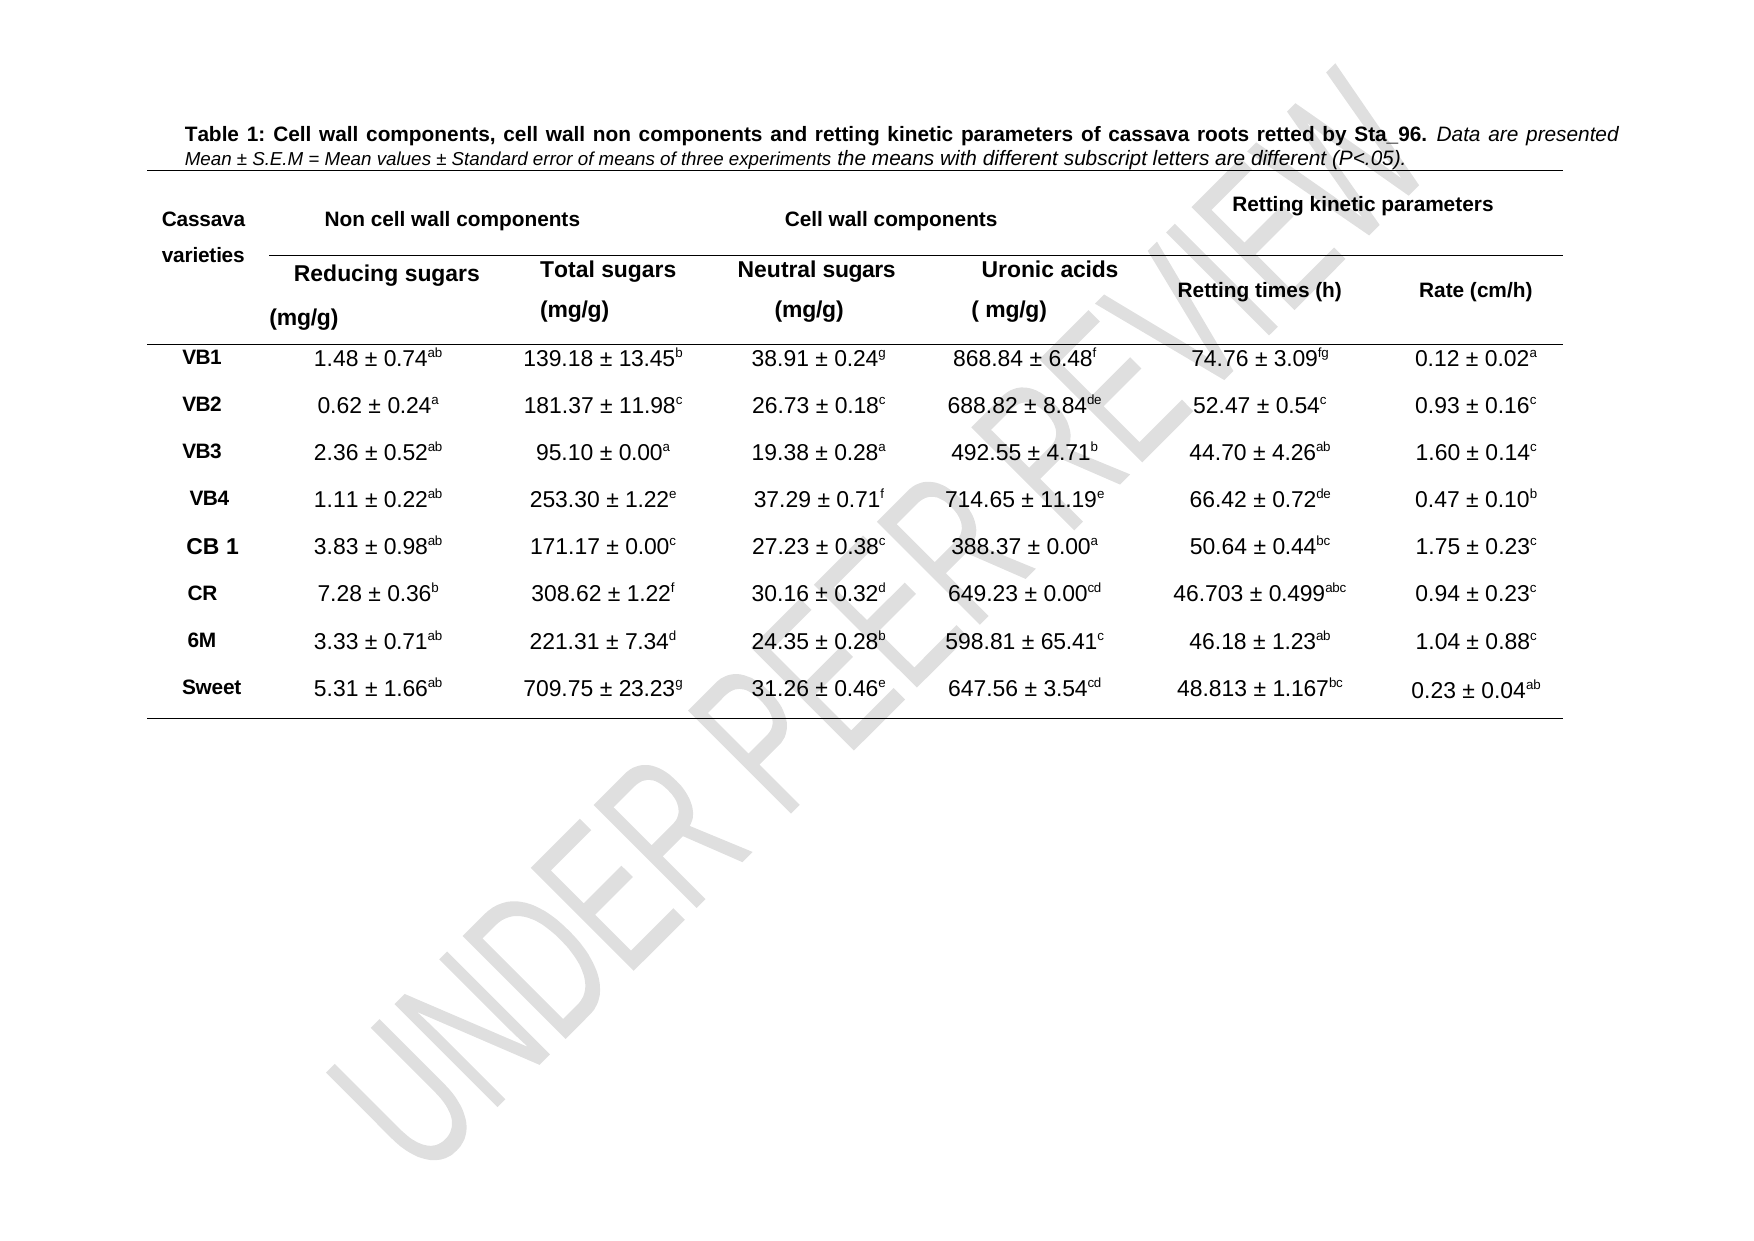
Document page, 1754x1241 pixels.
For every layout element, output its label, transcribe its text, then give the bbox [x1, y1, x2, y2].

table_cell Rate (cm/h) [1356, 256, 1563, 343]
table_cell 181.37 ± 11.98c [485, 384, 719, 431]
table_cell 95.10 ± 0.00a [485, 431, 719, 478]
table_cell 647.56 ± 3.54cd [916, 667, 1131, 718]
table_cell 688.82 ± 8.84de [916, 384, 1131, 431]
table_cell 3.83 ± 0.98ab [269, 526, 484, 573]
table_cell VB3 [147, 431, 269, 478]
table_cell 0.94 ± 0.23c [1356, 573, 1563, 620]
table_cell 388.37 ± 0.00a [916, 526, 1131, 573]
table_cell 66.42 ± 0.72de [1131, 479, 1356, 526]
table_cell Total sugars (mg/g) [485, 256, 719, 343]
table_cell 649.23 ± 0.00cd [916, 573, 1131, 620]
table_cell Retting times (h) [1131, 256, 1356, 343]
table_cell 1.11 ± 0.22ab [269, 479, 484, 526]
table_cell 0.23 ± 0.04ab [1356, 667, 1563, 718]
table_cell Neutral sugars (mg/g) [719, 256, 916, 343]
table_cell Sweet [147, 667, 269, 718]
table_cell 38.91 ± 0.24g [719, 345, 916, 384]
table_cell 31.26 ± 0.46e [719, 667, 916, 718]
table_cell 0.93 ± 0.16c [1356, 384, 1563, 431]
table_cell 714.65 ± 11.19e [916, 479, 1131, 526]
table_cell VB4 [147, 479, 269, 526]
table_cell 171.17 ± 0.00c [485, 526, 719, 573]
table_cell 46.703 ± 0.499abc [1131, 573, 1356, 620]
table_header Cassava varieties [147, 171, 269, 343]
table_cell 37.29 ± 0.71f [719, 479, 916, 526]
table_cell 27.23 ± 0.38c [719, 526, 916, 573]
table_cell 6M [147, 620, 269, 667]
table_cell 0.12 ± 0.02a [1356, 345, 1563, 384]
table_cell 598.81 ± 65.41c [916, 620, 1131, 667]
table_cell 492.55 ± 4.71b [916, 431, 1131, 478]
table_cell 3.33 ± 0.71ab [269, 620, 484, 667]
table_cell 19.38 ± 0.28a [719, 431, 916, 478]
table_cell 1.04 ± 0.88c [1356, 620, 1563, 667]
table_header Non cell wall components [269, 171, 719, 255]
table_cell VB1 [147, 345, 269, 384]
table_cell 0.62 ± 0.24a [269, 384, 484, 431]
table_cell 44.70 ± 4.26ab [1131, 431, 1356, 478]
table_cell Uronic acids ( mg/g) [916, 256, 1131, 343]
table_cell CB 1 [147, 526, 269, 573]
table_cell 221.31 ± 7.34d [485, 620, 719, 667]
table_cell 74.76 ± 3.09fg [1131, 345, 1356, 384]
table_cell 0.47 ± 0.10b [1356, 479, 1563, 526]
table_cell 139.18 ± 13.45b [485, 345, 719, 384]
table_cell 709.75 ± 23.23g [485, 667, 719, 718]
table_cell CR [147, 573, 269, 620]
table_cell 46.18 ± 1.23ab [1131, 620, 1356, 667]
table_cell 868.84 ± 6.48f [916, 345, 1131, 384]
table_cell 308.62 ± 1.22f [485, 573, 719, 620]
table_cell 1.60 ± 0.14c [1356, 431, 1563, 478]
table_cell 5.31 ± 1.66ab [269, 667, 484, 718]
table_cell 48.813 ± 1.167bc [1131, 667, 1356, 718]
table_header Retting kinetic parameters [1131, 171, 1563, 255]
table_header Cell wall components [719, 171, 1131, 255]
table_cell 253.30 ± 1.22e [485, 479, 719, 526]
table_cell 1.48 ± 0.74ab [269, 345, 484, 384]
table_cell 52.47 ± 0.54c [1131, 384, 1356, 431]
table_cell VB2 [147, 384, 269, 431]
table_cell 50.64 ± 0.44bc [1131, 526, 1356, 573]
table_cell 24.35 ± 0.28b [719, 620, 916, 667]
table_cell 2.36 ± 0.52ab [269, 431, 484, 478]
table_cell 26.73 ± 0.18c [719, 384, 916, 431]
table_cell Reducing sugars (mg/g) [269, 256, 484, 343]
table_cell 1.75 ± 0.23c [1356, 526, 1563, 573]
table_cell 7.28 ± 0.36b [269, 573, 484, 620]
table_cell 30.16 ± 0.32d [719, 573, 916, 620]
text Table 1: Cell wall components, cell wall non components and retting kinetic parameters of cassava roots retted by Sta_96. Data are presented Mean ± S.E.M = Mean values ± Standard error of means of three experiments the means with different subscript letters are different (P<.05). [184, 122, 1619, 169]
